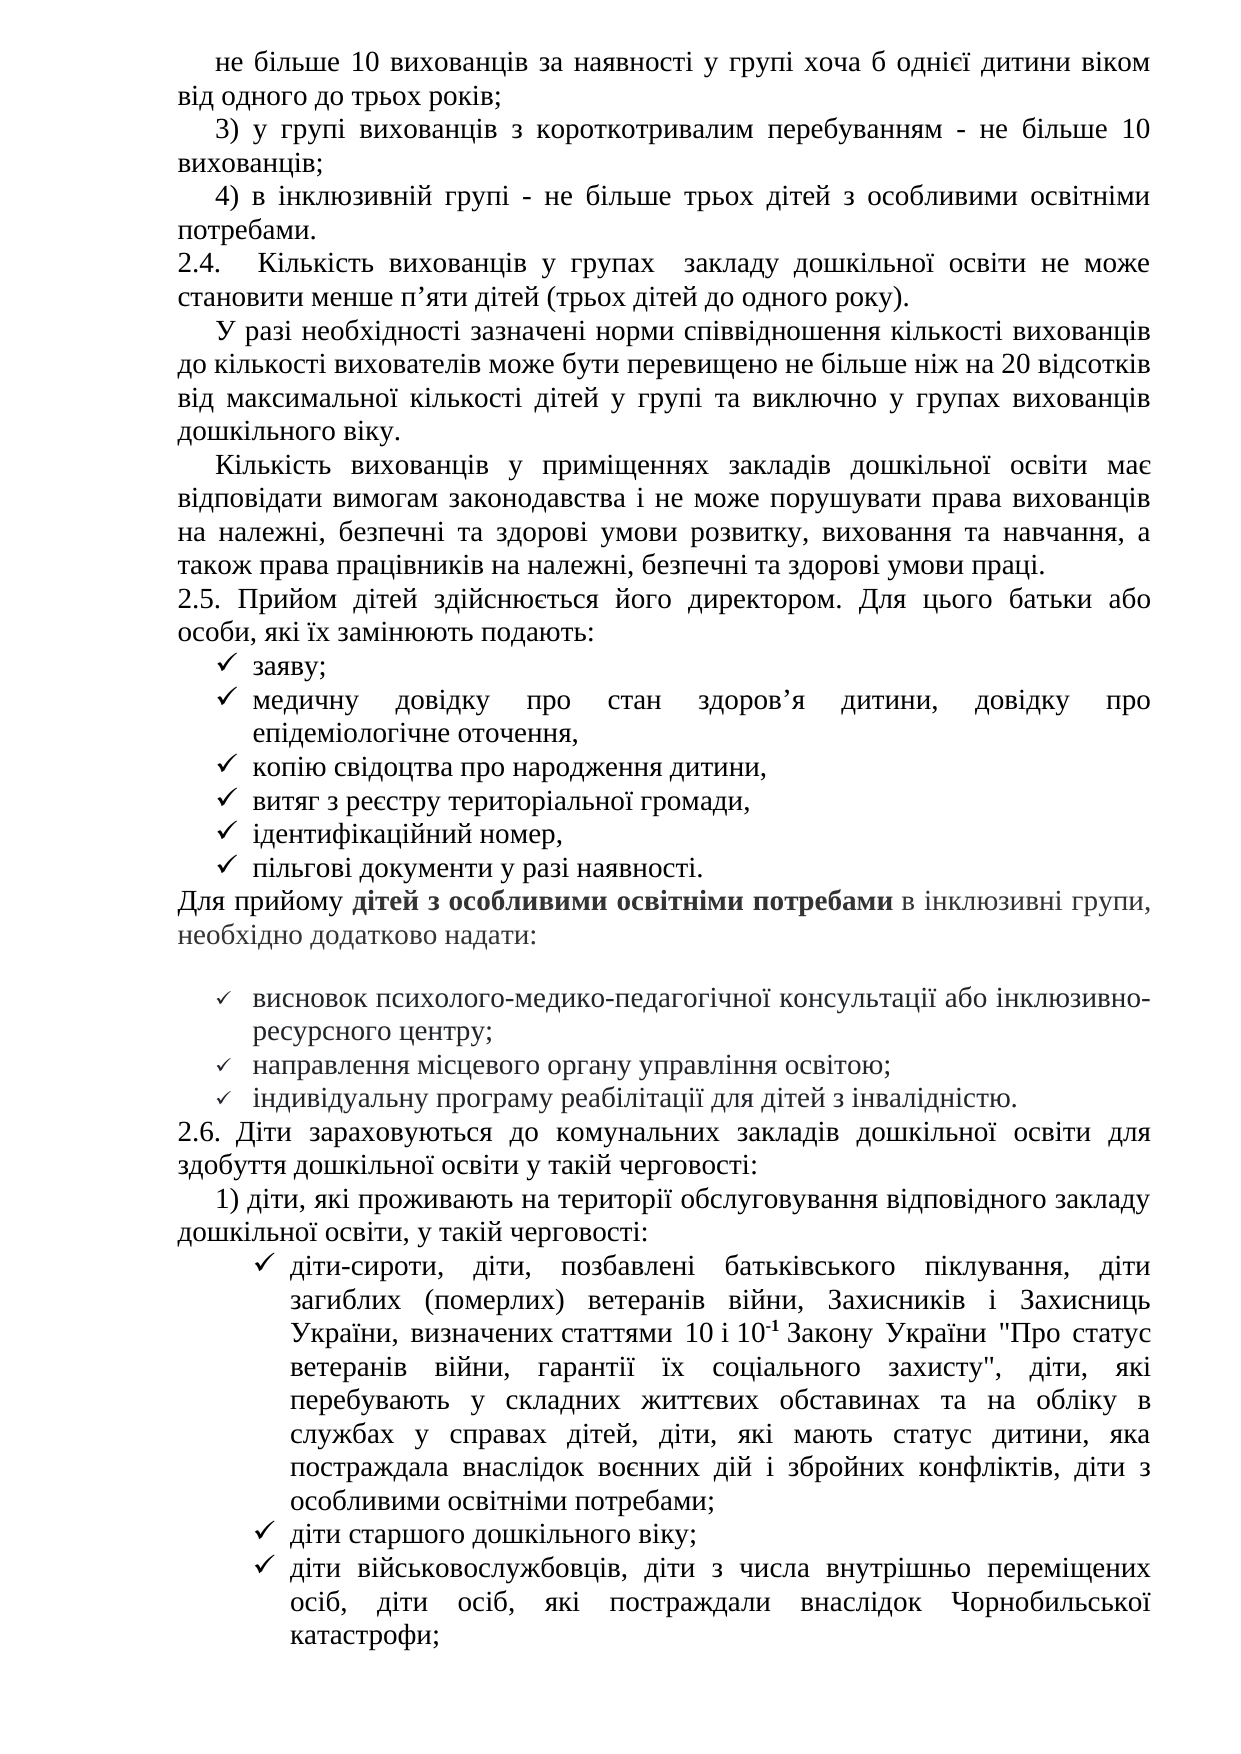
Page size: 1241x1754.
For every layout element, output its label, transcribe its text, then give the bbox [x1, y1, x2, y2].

list медичну довідку про стан здоров’я дитини, довідку про епідеміологічне оточення, [215, 682, 1152, 749]
list заяву; [215, 648, 1152, 682]
list ідентифікаційний номер, [215, 816, 1152, 850]
text не більше 10 вихованців за наявності у групі хоча б однієї дитини віком від одного до трьох років; [177, 44, 1152, 111]
text 2.6. Діти зараховуються до комунальних закладів дошкільної освіти для здобуття дошкільної освіти у такій черговості: [177, 1114, 1152, 1181]
text 2.4. Кількість вихованців у групах закладу дошкільної освіти не може становити менше п’яти дітей (трьох дітей до одного року). [177, 246, 1152, 313]
text Для прийому дітей з особливими освітніми потребами в інклюзивні групи, необхідно додатково надати: [177, 883, 1152, 951]
text 2.5. Прийом дітей здійснюється його директором. Для цього батьки або особи, які їх замінюють подають: [177, 581, 1152, 648]
list висновок психолого-медико-педагогічної консультації або інклюзивно-ресурсного центру; [215, 980, 1152, 1047]
text Кількість вихованців у приміщеннях закладів дошкільної освіти має відповідати вимогам законодавства і не може порушувати права вихованців на належні, безпечні та здорові умови розвитку, виховання та навчання, а також права працівників на належні, безпечні та здорові умови праці. [177, 447, 1152, 581]
text 3) у групі вихованців з короткотривалим перебуванням - не більше 10 вихованців; [177, 111, 1152, 178]
list копію свідоцтва про народження дитини, [215, 749, 1152, 783]
text У разі необхідності зазначені норми співвідношення кількості вихованців до кількості вихователів може бути перевищено не більше ніж на 20 відсотків від максимальної кількості дітей у групі та виключно у групах вихованців дошкільного віку. [177, 313, 1152, 447]
list діти старшого дошкільного віку; [252, 1517, 1152, 1550]
list індивідуальну програму реабілітації для дітей з інвалідністю. [215, 1080, 1152, 1114]
text 4) в інклюзивній групі - не більше трьох дітей з особливими освітніми потребами. [177, 178, 1152, 246]
list пільгові документи у разі наявності. [215, 850, 1152, 883]
text 1) діти, які проживають на території обслуговування відповідного закладу дошкільної освіти, у такій черговості: [177, 1181, 1152, 1248]
list витяг з реєстру територіальної громади, [215, 783, 1152, 816]
list направлення місцевого органу управління освітою; [215, 1047, 1152, 1080]
list діти військовослужбовців, діти з числа внутрішньо переміщених осіб, діти осіб, які постраждали внаслідок Чорнобильської катастрофи; [252, 1550, 1152, 1651]
list діти-сироти, діти, позбавлені батьківського піклування, діти загиблих (померлих) ветеранів війни, Захисників і Захисниць України, визначених статтями 10 і 10-1 Закону України "Про статус ветеранів війни, гарантії їх соціального захисту", діти, які перебувають у складних життєвих обставинах та на обліку в службах у справах дітей, діти, які мають статус дитини, яка постраждала внаслідок воєнних дій і збройних конфліктів, діти з особливими освітніми потребами; [252, 1248, 1152, 1517]
